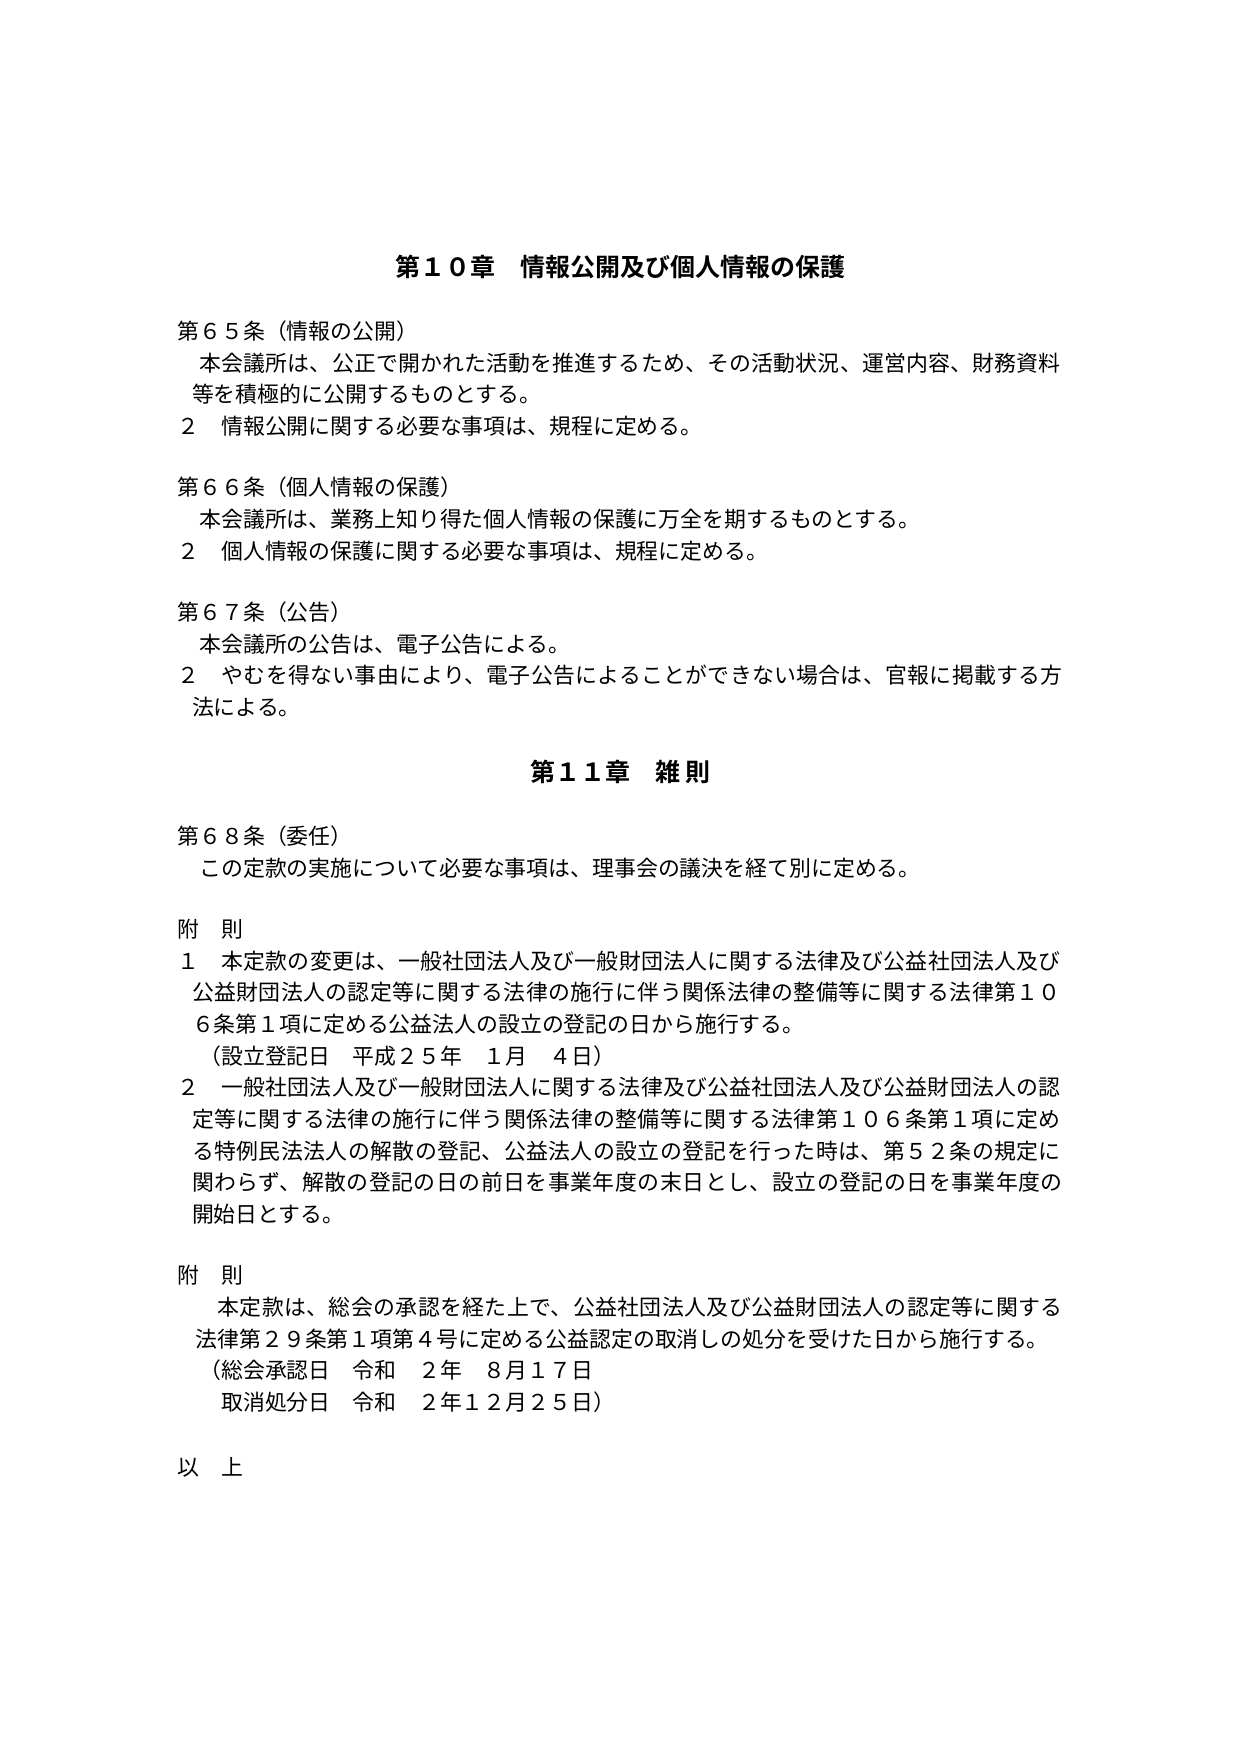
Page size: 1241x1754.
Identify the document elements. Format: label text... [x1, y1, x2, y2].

text 本定款は、総会の承認を経た上で、公益社団法人及び公益財団法人の認定等に関する法律第２９条第１項第４号に定める公益認定の取消しの処分を受けた日から施行する。 [195, 1290, 1063, 1353]
text 以 上 [177, 1447, 1063, 1484]
text 本会議所は、業務上知り得た個人情報の保護に万全を期するものとする。 [177, 502, 1063, 534]
text 第６８条（委任） [177, 819, 1063, 851]
text この定款の実施について必要な事項は、理事会の議決を経て別に定める。 [177, 851, 1063, 882]
subtitle 第１０章 情報公開及び個人情報の保護 [177, 247, 1063, 284]
text 取消処分日 令和 ２年１２月２５日） [177, 1385, 1063, 1417]
text １ 本定款の変更は、一般社団法人及び一般財団法人に関する法律及び公益社団法人及び公益財団法人の認定等に関する法律の施行に伴う関係法律の整備等に関する法律第１０６条第１項に定める公益法人の設立の登記の日から施行する。 [177, 944, 1063, 1039]
text 附 則 [177, 1258, 1063, 1290]
text 本会議所は、公正で開かれた活動を推進するため、その活動状況、運営内容、財務資料等を積極的に公開するものとする。 [177, 346, 1063, 409]
text （総会承認日 令和 ２年 ８月１７日 [177, 1353, 1063, 1385]
text ２ 個人情報の保護に関する必要な事項は、規程に定める。 [177, 534, 1063, 565]
text 第６５条（情報の公開） [177, 314, 1063, 346]
text 本会議所の公告は、電子公告による。 [177, 627, 1063, 658]
subtitle 第１１章 雑 則 [177, 752, 1063, 789]
text （設立登記日 平成２５年 １月 ４日） [177, 1039, 1063, 1070]
text ２ 情報公開に関する必要な事項は、規程に定める。 [177, 409, 1063, 441]
text 附 則 [177, 912, 1063, 944]
text 第６７条（公告） [177, 595, 1063, 627]
text 第６６条（個人情報の保護） [177, 470, 1063, 502]
text ２ 一般社団法人及び一般財団法人に関する法律及び公益社団法人及び公益財団法人の認定等に関する法律の施行に伴う関係法律の整備等に関する法律第１０６条第１項に定める特例民法法人の解散の登記、公益法人の設立の登記を行った時は、第５２条の規定に関わらず、解散の登記の日の前日を事業年度の末日とし、設立の登記の日を事業年度の開始日とする。 [177, 1070, 1063, 1229]
text ２ やむを得ない事由により、電子公告によることができない場合は、官報に掲載する方法による。 [177, 658, 1063, 722]
